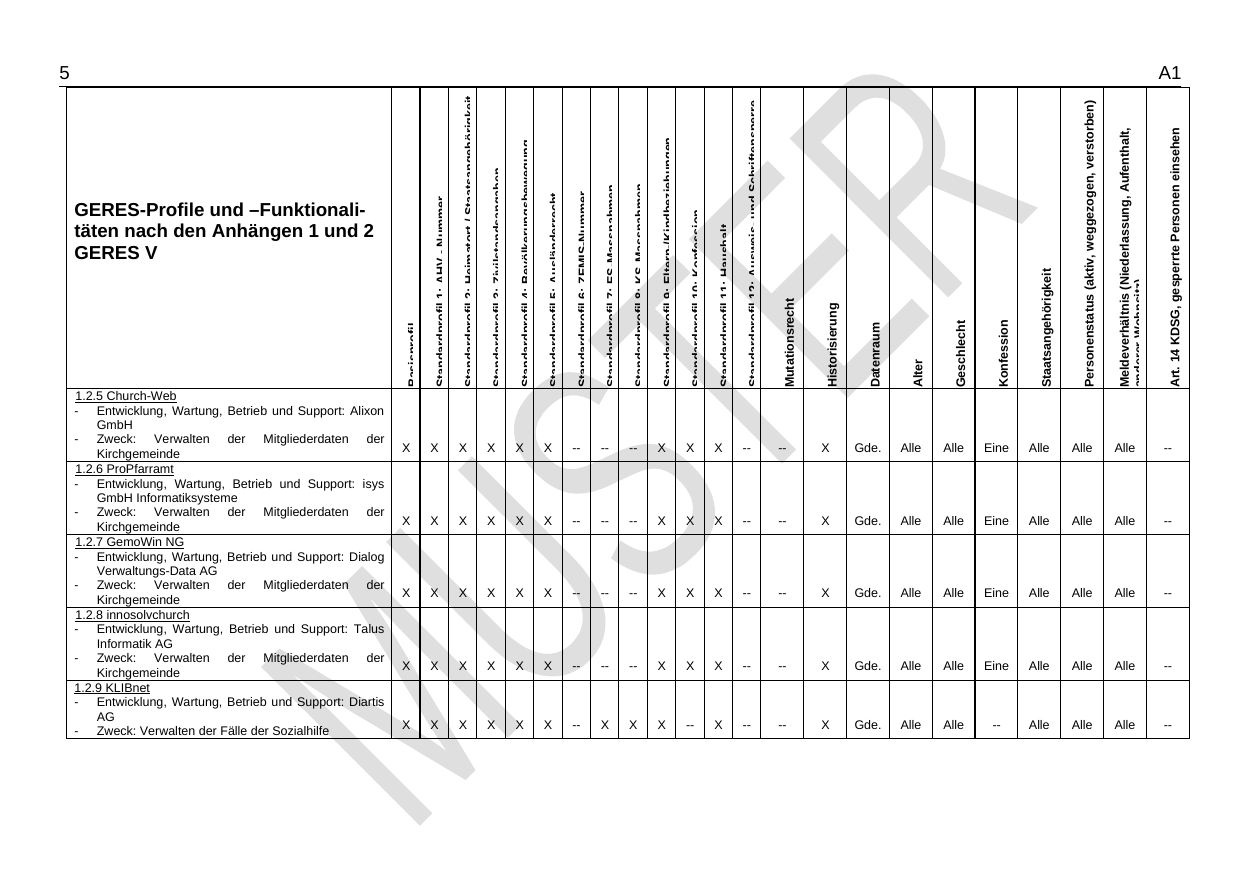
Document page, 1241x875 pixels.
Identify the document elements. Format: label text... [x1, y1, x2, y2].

table_header Standardprofil 10: Konfession [676, 88, 704, 388]
table_cell -- [733, 608, 760, 680]
table_cell Alle [1104, 389, 1146, 461]
table_cell X [421, 389, 448, 461]
table_cell X [705, 535, 732, 607]
table_cell Alle [1018, 389, 1060, 461]
table_cell Alle [1018, 681, 1060, 738]
table_header Personenstatus (aktiv, weggezogen, verstorben) [1061, 88, 1103, 388]
table_header Standardprofil 3: Zivilstandsangaben [477, 88, 505, 388]
table_cell -- [761, 608, 803, 680]
table_header Standardprofil 4: Bevölkerungsbewegung [506, 88, 533, 388]
table_cell X [392, 535, 419, 607]
table_cell 1.2.9 KLIBnet Entwicklung, Wartung, Betrieb und Support: Diartis AG Zweck: Verwalten der Fälle der Sozialhilfe [67, 681, 391, 738]
table_cell Alle [1018, 462, 1060, 534]
table_cell Gde. [847, 608, 889, 680]
table_cell X [676, 535, 704, 607]
table_cell X [477, 681, 505, 738]
table_header Datenraum [847, 88, 889, 388]
table_cell Gde. [847, 681, 889, 738]
table_cell X [648, 608, 675, 680]
table_cell 1.2.8 innosolvchurch Entwicklung, Wartung, Betrieb und Support: Talus Informatik AG Zweck: Verwalten der Mitgliederdaten der Kirchgemeinde [67, 608, 391, 680]
table_cell Alle [1061, 389, 1103, 461]
table_cell X [449, 608, 476, 680]
table_header Standardprofil 5: Ausländerrecht [534, 88, 562, 388]
table_cell X [648, 681, 675, 738]
table_header Meldeverhältnis (Niederlassung, Aufenthalt, anderer Wohnsitz) [1104, 88, 1146, 388]
table_cell X [506, 462, 533, 534]
table_cell Alle [1061, 681, 1103, 738]
table_cell X [804, 608, 846, 680]
table_cell -- [563, 462, 590, 534]
table_cell Alle [1061, 535, 1103, 607]
table_cell -- [976, 681, 1017, 738]
table_cell Alle [890, 389, 932, 461]
table_cell Alle [1104, 681, 1146, 738]
table_header Mutationsrecht [761, 88, 803, 388]
table_cell X [804, 535, 846, 607]
table_cell Gde. [847, 535, 889, 607]
table_cell X [804, 389, 846, 461]
table_cell Alle [1061, 608, 1103, 680]
table_cell 1.2.7 GemoWin NG Entwicklung, Wartung, Betrieb und Support: Dialog Verwaltungs-Data AG Zweck: Verwalten der Mitgliederdaten der Kirchgemeinde [67, 535, 391, 607]
table_cell 1.2.6 ProPfarramt Entwicklung, Wartung, Betrieb und Support: isys GmbH Informatiksysteme Zweck: Verwalten der Mitgliederdaten der Kirchgemeinde [67, 462, 391, 534]
table_cell X [534, 681, 562, 738]
table_cell -- [563, 681, 590, 738]
table_cell Alle [1104, 535, 1146, 607]
table_cell X [449, 535, 476, 607]
table_cell X [619, 681, 647, 738]
table_cell -- [591, 535, 618, 607]
table_cell X [648, 462, 675, 534]
table_cell Eine [976, 389, 1017, 461]
table_cell X [449, 462, 476, 534]
table_cell X [506, 535, 533, 607]
table_cell Alle [1104, 462, 1146, 534]
table_cell X [392, 681, 419, 738]
table_cell -- [563, 389, 590, 461]
table_cell Alle [1104, 608, 1146, 680]
table_cell Alle [933, 681, 974, 738]
table_cell -- [761, 535, 803, 607]
table_header Art. 14 KDSG, gesperrte Personen einsehen [1147, 88, 1189, 388]
table_cell -- [591, 462, 618, 534]
table_cell X [392, 462, 419, 534]
table_cell X [534, 608, 562, 680]
table_cell Alle [890, 462, 932, 534]
table_cell -- [619, 535, 647, 607]
table_cell X [449, 389, 476, 461]
table_cell X [477, 608, 505, 680]
table_header Standardprofil 7: ES-Massnahmen [591, 88, 618, 388]
table_cell -- [619, 462, 647, 534]
table_cell -- [1147, 681, 1189, 738]
table_cell Alle [1061, 462, 1103, 534]
table_cell Alle [890, 535, 932, 607]
table_cell Alle [1018, 608, 1060, 680]
table_cell -- [591, 608, 618, 680]
table_cell Alle [933, 389, 974, 461]
table_header Alter [890, 88, 932, 388]
table_cell Alle [933, 535, 974, 607]
table_cell Gde. [847, 389, 889, 461]
table_header Geschlecht [933, 88, 974, 388]
table_cell X [676, 389, 704, 461]
table_cell -- [619, 608, 647, 680]
table_cell Eine [976, 462, 1017, 534]
table_header Standardprofil 11: Haushalt [705, 88, 732, 388]
table_cell -- [733, 462, 760, 534]
table_header Standardprofil 1: AHV - Nummer [421, 88, 448, 388]
table_cell X [705, 462, 732, 534]
table_cell -- [733, 681, 760, 738]
table_cell X [705, 389, 732, 461]
table_header Standardprofil 8: KS-Massnahmen [619, 88, 647, 388]
table_header Basisprofil [392, 88, 419, 388]
table_cell -- [619, 389, 647, 461]
table_cell -- [733, 535, 760, 607]
table_cell -- [761, 462, 803, 534]
table_cell X [477, 535, 505, 607]
table_cell X [421, 608, 448, 680]
table_cell X [506, 608, 533, 680]
table_cell Eine [976, 535, 1017, 607]
table_header Konfession [976, 88, 1017, 388]
table_header Standardprofil 9: Eltern-/Kindbeziehungen [648, 88, 675, 388]
table_cell -- [1147, 389, 1189, 461]
table_header Standardprofil 6: ZEMIS-Nummer [563, 88, 590, 388]
table_cell X [449, 681, 476, 738]
table_header Historisierung [804, 88, 846, 388]
table_cell -- [1147, 535, 1189, 607]
table_header GERES-Profile und –Funktionali-täten nach den Anhängen 1 und 2 GERES V [67, 88, 391, 388]
table_cell X [534, 535, 562, 607]
table_cell X [804, 681, 846, 738]
table_cell -- [676, 681, 704, 738]
table_cell 1.2.5 Church-Web Entwicklung, Wartung, Betrieb und Support: Alixon GmbH Zweck: Verwalten der Mitgliederdaten der Kirchgemeinde [67, 389, 391, 461]
table_cell -- [563, 535, 590, 607]
table_cell Eine [976, 608, 1017, 680]
table_cell X [506, 681, 533, 738]
table_cell X [534, 389, 562, 461]
table_cell -- [733, 389, 760, 461]
table_cell Alle [933, 462, 974, 534]
table_header Standardprofil 2: Heimatort / Staatsangehörigkeit [449, 88, 476, 388]
table_header Standardprofil 12: Ausweis- und Schriftensperre [733, 88, 760, 388]
table_cell X [648, 535, 675, 607]
table_cell X [392, 389, 419, 461]
table_cell X [648, 389, 675, 461]
table_cell X [705, 681, 732, 738]
table_cell X [421, 681, 448, 738]
table_cell Alle [890, 608, 932, 680]
table_cell Alle [933, 608, 974, 680]
table_cell -- [761, 389, 803, 461]
table_cell X [676, 462, 704, 534]
table_cell X [392, 608, 419, 680]
table_cell -- [563, 608, 590, 680]
table_cell -- [761, 681, 803, 738]
table_cell X [477, 462, 505, 534]
table_cell X [506, 389, 533, 461]
table_cell X [421, 462, 448, 534]
table_cell X [705, 608, 732, 680]
table_header Staatsangehörigkeit [1018, 88, 1060, 388]
table_cell X [676, 608, 704, 680]
table_cell X [591, 681, 618, 738]
table_cell X [804, 462, 846, 534]
table_cell -- [1147, 462, 1189, 534]
table_cell -- [1147, 608, 1189, 680]
table_cell -- [591, 389, 618, 461]
table_cell Alle [890, 681, 932, 738]
table_cell Alle [1018, 535, 1060, 607]
table_cell X [477, 389, 505, 461]
table_cell X [534, 462, 562, 534]
table_cell Gde. [847, 462, 889, 534]
table_cell X [421, 535, 448, 607]
